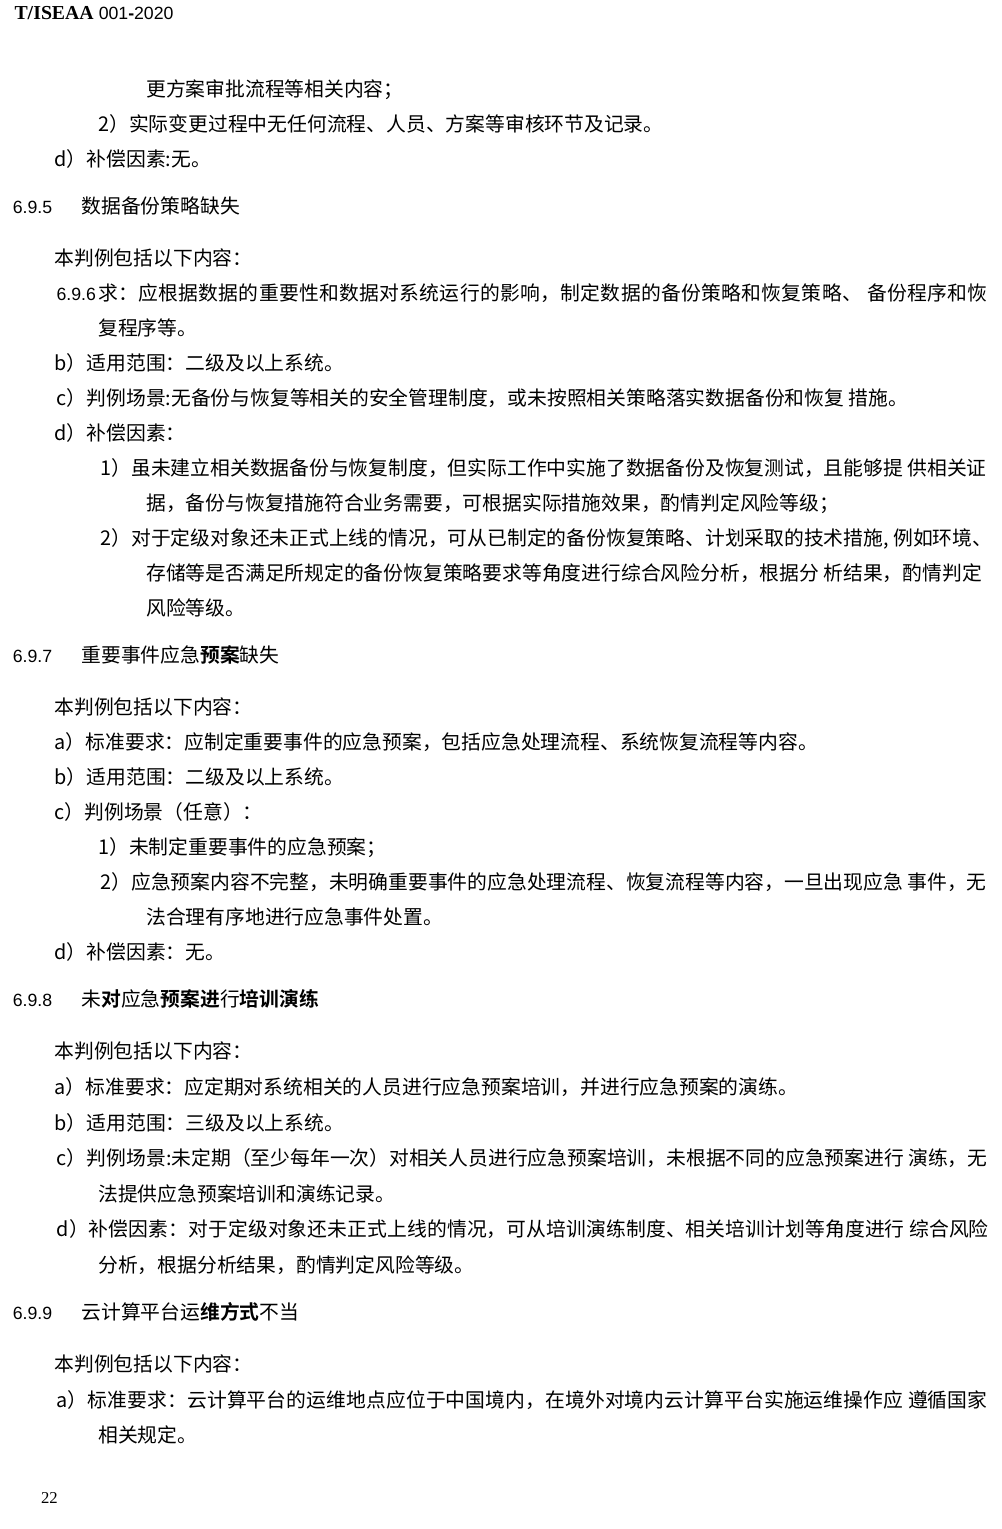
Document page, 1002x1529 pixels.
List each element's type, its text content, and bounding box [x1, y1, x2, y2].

text c）判例场景:无备份与恢复等相关的安全管理制度，或未按照相关策略落实数据备份和恢复 措施。 [56, 377, 990, 412]
text 本判例包括以下内容： [13, 237, 990, 272]
list 求：应根据数据的重要性和数据对系统运行的影响，制定数据的备份策略和恢复策略、 备份程序和恢复程序等。 [56, 272, 990, 342]
text 1）虽未建立相关数据备份与恢复制度，但实际工作中实施了数据备份及恢复测试，且能够提 供相关证据，备份与恢复措施符合业务需要，可根据实际措施效果，酌情判定风险等级； [100, 447, 990, 517]
text 2）对于定级对象还未正式上线的情况，可从已制定的备份恢复策略、计划采取的技术措施, 例如环境、存储等是否满足所规定的备份恢复策略要求等角度进行综合风险分析，根据分 析结果，酌情判定风险等级。 [100, 517, 990, 622]
list 云计算平台运维方式不当 [13, 1292, 990, 1327]
text 22 [41, 1488, 57, 1507]
list 数据备份策略缺失 [13, 186, 990, 221]
text a）标准要求：应制定重要事件的应急预案，包括应急处理流程、系统恢复流程等内容。 [13, 721, 990, 756]
text 本判例包括以下内容： [13, 1343, 990, 1379]
text d）补偿因素： [13, 412, 990, 447]
text d）补偿因素：对于定级对象还未正式上线的情况，可从培训演练制度、相关培训计划等角度进行 综合风险分析，根据分析结果，酌情判定风险等级。 [56, 1208, 990, 1279]
text b）适用范围：二级及以上系统。 [13, 756, 990, 791]
text a）标准要求：应定期对系统相关的人员进行应急预案培训，并进行应急预案的演练。 [13, 1066, 990, 1102]
text a）标准要求：云计算平台的运维地点应位于中国境内，在境外对境内云计算平台实施运维操作应 遵循国家相关规定。 [56, 1379, 990, 1450]
text c）判例场景:未定期（至少每年一次）对相关人员进行应急预案培训，未根据不同的应急预案进行 演练，无法提供应急预案培训和演练记录。 [56, 1137, 990, 1208]
text b）适用范围：三级及以上系统。 [13, 1102, 990, 1137]
text 1）未制定重要事件的应急预案； [13, 826, 990, 861]
list 重要事件应急预案缺失 [13, 635, 990, 670]
list 未对应急预案进行培训演练 [13, 979, 990, 1014]
text T/ISEAA 001-2020 [14, 1, 173, 24]
text d）补偿因素:无。 [13, 138, 990, 173]
text 更方案审批流程等相关内容； [146, 68, 990, 103]
text d）补偿因素：无。 [13, 931, 990, 966]
text 2）实际变更过程中无任何流程、人员、方案等审核环节及记录。 [13, 103, 990, 138]
text 本判例包括以下内容： [13, 1031, 990, 1066]
text c）判例场景（任意）： [13, 791, 990, 826]
text b）适用范围：二级及以上系统。 [13, 342, 990, 377]
text 2）应急预案内容不完整，未明确重要事件的应急处理流程、恢复流程等内容，一旦出现应急 事件，无法合理有序地进行应急事件处置。 [100, 861, 990, 931]
text 本判例包括以下内容： [13, 686, 990, 721]
